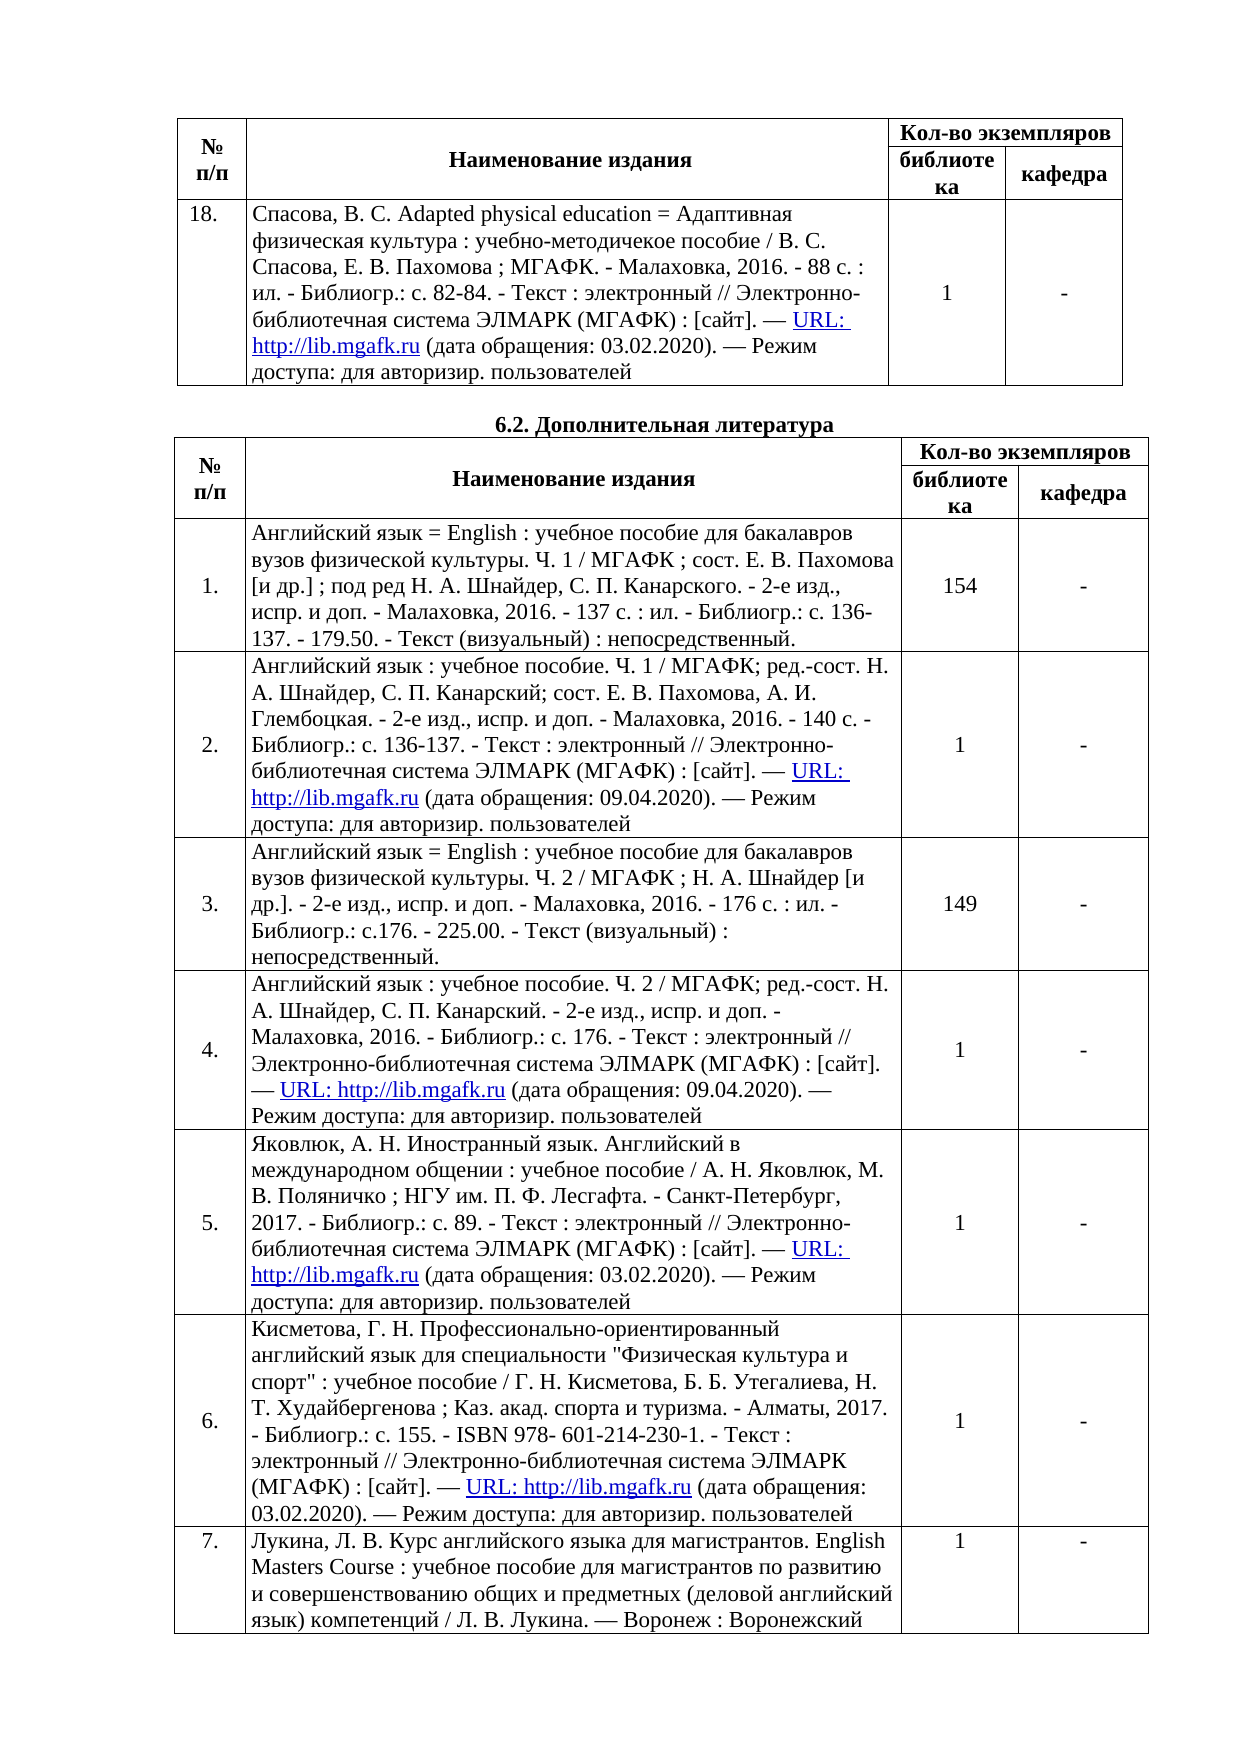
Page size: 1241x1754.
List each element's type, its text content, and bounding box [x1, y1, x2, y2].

table_cell библиотека [902, 466, 1018, 518]
table_header Наименование издания [247, 119, 888, 199]
text 6.2. Дополнительная литература [177, 411, 1152, 437]
table_cell - [1019, 1527, 1148, 1632]
table_cell кафедра [1006, 147, 1122, 199]
table_cell Кисметова, Г. Н. Профессионально-ориентированный английский язык для специальности "Физическая культура и спорт" : учебное пособие / Г. Н. Кисметова, Б. Б. Утегалиева, Н. Т. Худайбергенова ; Каз. акад. спорта и туризма. - Алматы, 2017. - Библиогр.: с. 155. - ISBN 978- 601-214-230-1. - Текст : электронный // Электронно-библиотечная система ЭЛМАРК (МГАФК) : [сайт]. — URL: http://lib.mgafk.ru (дата обращения: 03.02.2020). — Режим доступа: для авторизир. пользователей [246, 1315, 901, 1526]
table_header № п/п [178, 119, 246, 199]
table_cell 7. [175, 1527, 245, 1632]
table_cell 3. [175, 838, 245, 969]
table_cell Английский язык : учебное пособие. Ч. 1 / МГАФК; ред.-сост. Н. А. Шнайдер, С. П. Канарский; сост. Е. В. Пахомова, А. И. Глембоцкая. - 2-е изд., испр. и доп. - Малаховка, 2016. - 140 с. - Библиогр.: с. 136-137. - Текст : электронный // Электронно-библиотечная система ЭЛМАРК (МГАФК) : [сайт]. — URL: http://lib.mgafk.ru (дата обращения: 09.04.2020). — Режим доступа: для авторизир. пользователей [246, 652, 901, 837]
table_cell 4. [175, 971, 245, 1129]
table_cell Спасова, В. С. Adapted physical education = Адаптивная физическая культура : учебно-методичекое пособие / В. С. Спасова, Е. В. Пахомова ; МГАФК. - Малаховка, 2016. - 88 с. : ил. - Библиогр.: с. 82-84. - Текст : электронный // Электронно-библиотечная система ЭЛМАРК (МГАФК) : [сайт]. — URL: http://lib.mgafk.ru (дата обращения: 03.02.2020). — Режим доступа: для авторизир. пользователей [247, 200, 888, 385]
table_cell - [1019, 838, 1148, 969]
table_cell - [1019, 971, 1148, 1129]
table_cell 1 [902, 652, 1018, 837]
table_cell 149 [902, 838, 1018, 969]
table_cell Яковлюк, А. Н. Иностранный язык. Английский в международном общении : учебное пособие / А. Н. Яковлюк, М. В. Поляничко ; НГУ им. П. Ф. Лесгафта. - Санкт-Петербург, 2017. - Библиогр.: с. 89. - Текст : электронный // Электронно-библиотечная система ЭЛМАРК (МГАФК) : [сайт]. — URL: http://lib.mgafk.ru (дата обращения: 03.02.2020). — Режим доступа: для авторизир. пользователей [246, 1130, 901, 1314]
table_cell библиотека [889, 147, 1005, 199]
table_cell - [1019, 1130, 1148, 1314]
table_cell 154 [902, 519, 1018, 651]
table_cell - [1019, 519, 1148, 651]
table_cell 1 [902, 1315, 1018, 1526]
table_header Кол-во экземпляров [902, 438, 1148, 464]
table_cell - [1019, 1315, 1148, 1526]
table_cell 1. [175, 519, 245, 651]
table_cell [178, 200, 246, 385]
table_header № п/п [175, 438, 245, 518]
table_cell Английский язык = English : учебное пособие для бакалавров вузов физической культуры. Ч. 1 / МГАФК ; сост. Е. В. Пахомова [и др.] ; под ред Н. А. Шнайдер, С. П. Канарского. - 2-е изд., испр. и доп. - Малаховка, 2016. - 137 с. : ил. - Библиогр.: с. 136-137. - 179.50. - Текст (визуальный) : непосредственный. [246, 519, 901, 651]
table_cell - [1006, 200, 1122, 385]
table_cell Английский язык = English : учебное пособие для бакалавров вузов физической культуры. Ч. 2 / МГАФК ; Н. А. Шнайдер [и др.]. - 2-е изд., испр. и доп. - Малаховка, 2016. - 176 с. : ил. - Библиогр.: с.176. - 225.00. - Текст (визуальный) : непосредственный. [246, 838, 901, 969]
table_cell 2. [175, 652, 245, 837]
table_cell 1 [889, 200, 1005, 385]
table_header Наименование издания [246, 438, 901, 518]
table_cell кафедра [1019, 466, 1148, 518]
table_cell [246, 1527, 901, 1632]
table_cell 1 [902, 971, 1018, 1129]
table_cell 1 [902, 1527, 1018, 1632]
table_cell Английский язык : учебное пособие. Ч. 2 / МГАФК; ред.-сост. Н. А. Шнайдер, С. П. Канарский. - 2-е изд., испр. и доп. - Малаховка, 2016. - Библиогр.: с. 176. - Текст : электронный // Электронно-библиотечная система ЭЛМАРК (МГАФК) : [сайт]. — URL: http://lib.mgafk.ru (дата обращения: 09.04.2020). — Режим доступа: для авторизир. пользователей [246, 971, 901, 1129]
table_header Кол-во экземпляров [889, 119, 1122, 146]
table_cell 5. [175, 1130, 245, 1314]
table_cell - [1019, 652, 1148, 837]
table_cell 6. [175, 1315, 245, 1526]
table_cell 1 [902, 1130, 1018, 1314]
